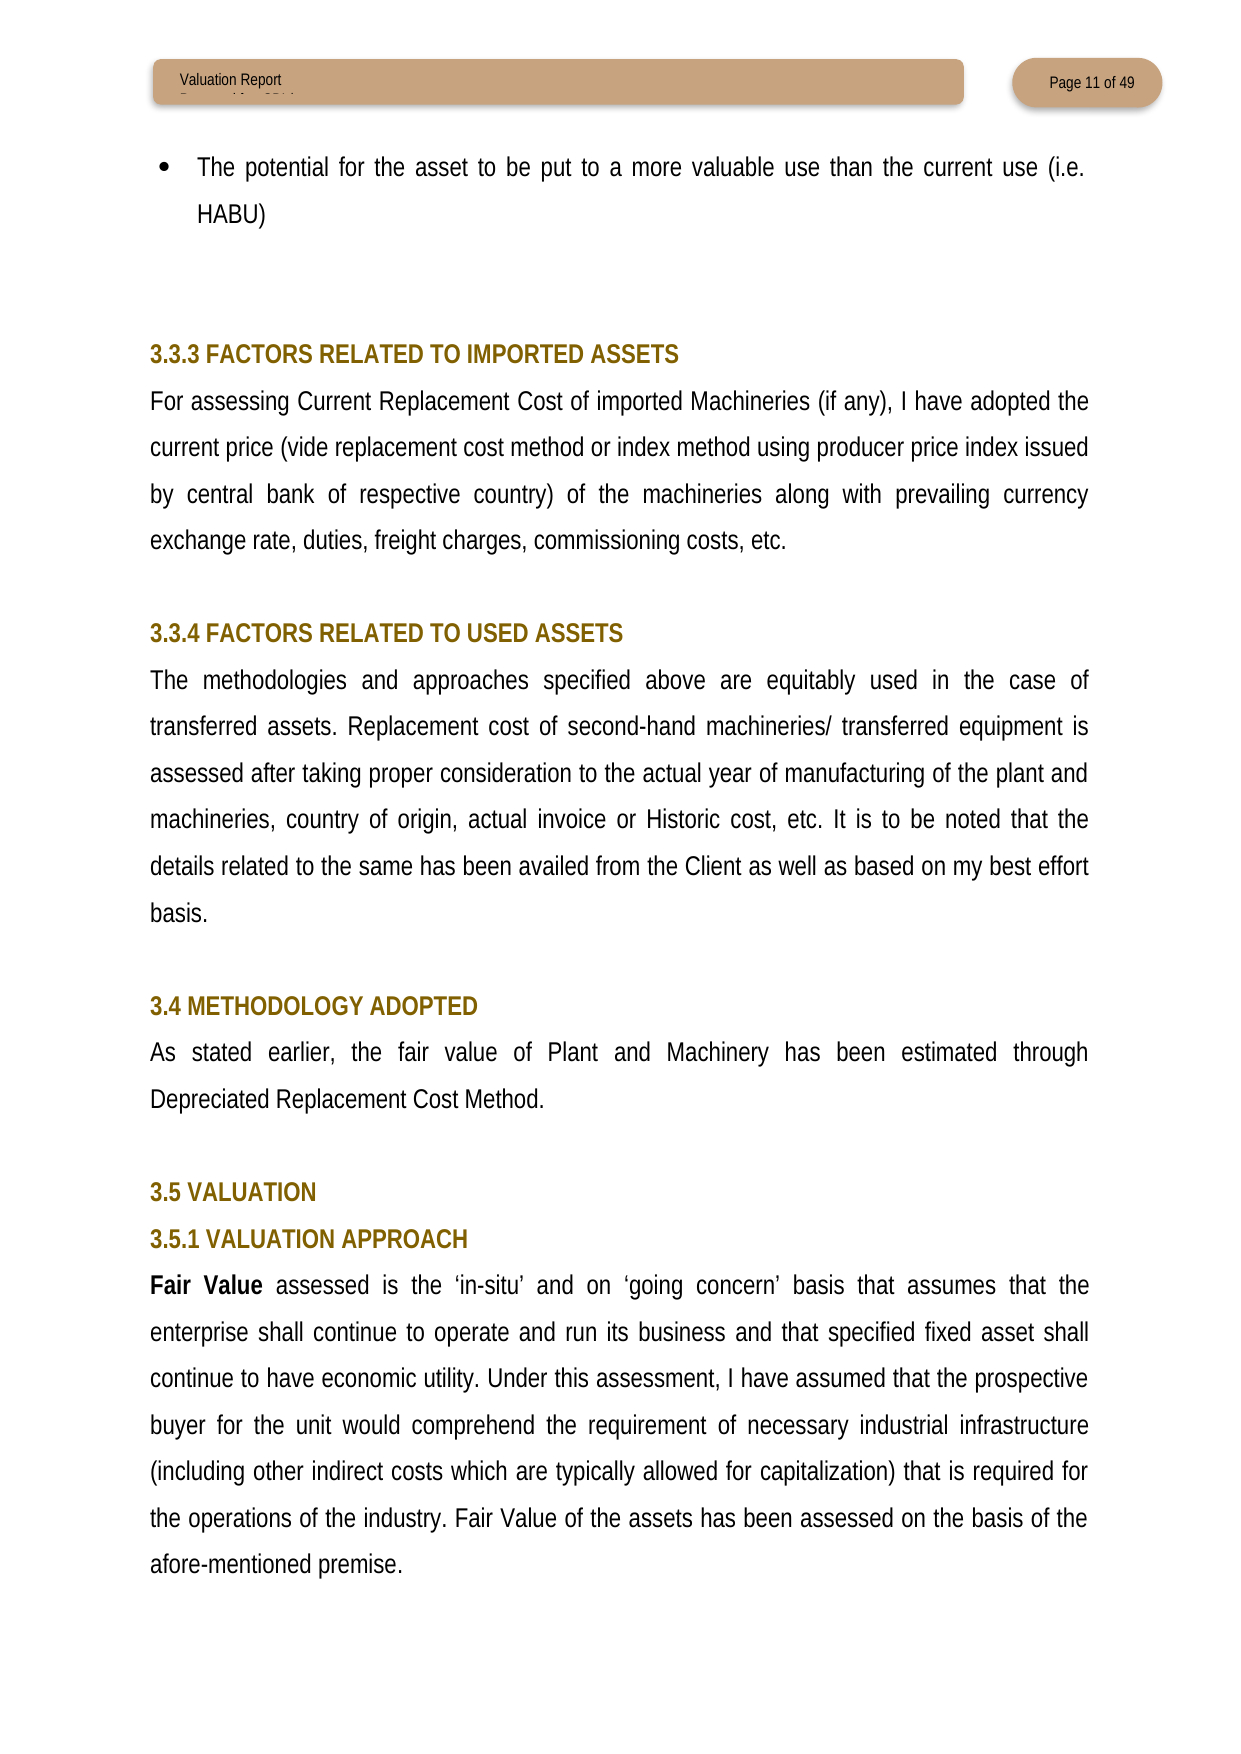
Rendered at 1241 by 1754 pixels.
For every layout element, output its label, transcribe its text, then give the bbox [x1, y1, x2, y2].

list The potential for the asset to be put to a more valuable use than the current use (i.e. HABU) [159, 152, 1087, 229]
subtitle 3.3.4 FACTORS RELATED TO USED ASSETS [150, 617, 1090, 648]
text For assessing Current Replacement Cost of imported Machineries (if any), I have adopted the current price (vide replacement cost method or index method using producer price index issued by central bank of respective country) of the machineries along with prevailing currency exchange rate, duties, freight charges, commissioning costs, etc. [150, 384, 1090, 555]
text As stated earlier, the fair value of Plant and Machinery has been estimated through Depreciated Replacement Cost Method. [150, 1036, 1090, 1114]
text Fair Value assessed is the ‘in-situ’ and on ‘going concern’ basis that assumes that the enterprise shall continue to operate and run its business and that specified fixed asset shall continue to have economic utility. Under this assessment, I have assumed that the prospective buyer for the unit would comprehend the requirement of necessary industrial infrastructure (including other indirect costs which are typically allowed for capitalization) that is required for the operations of the industry. Fair Value of the assets has been assessed on the basis of the afore-mentioned premise. [150, 1269, 1090, 1580]
subtitle 3.5.1 VALUATION APPROACH [150, 1223, 1090, 1254]
subtitle 3.3.3 FACTORS RELATED TO IMPORTED ASSETS [150, 338, 1090, 369]
text The methodologies and approaches specified above are equitably used in the case of transferred assets. Replacement cost of second-hand machineries/ transferred equipment is assessed after taking proper consideration to the actual year of manufacturing of the plant and machineries, country of origin, actual invoice or Historic cost, etc. It is to be noted that the details related to the same has been availed from the Client as well as based on my best effort basis. [150, 664, 1090, 928]
subtitle 3.4 METHODOLOGY ADOPTED [150, 990, 1090, 1021]
subtitle 3.5 VALUATION [150, 1176, 1090, 1207]
